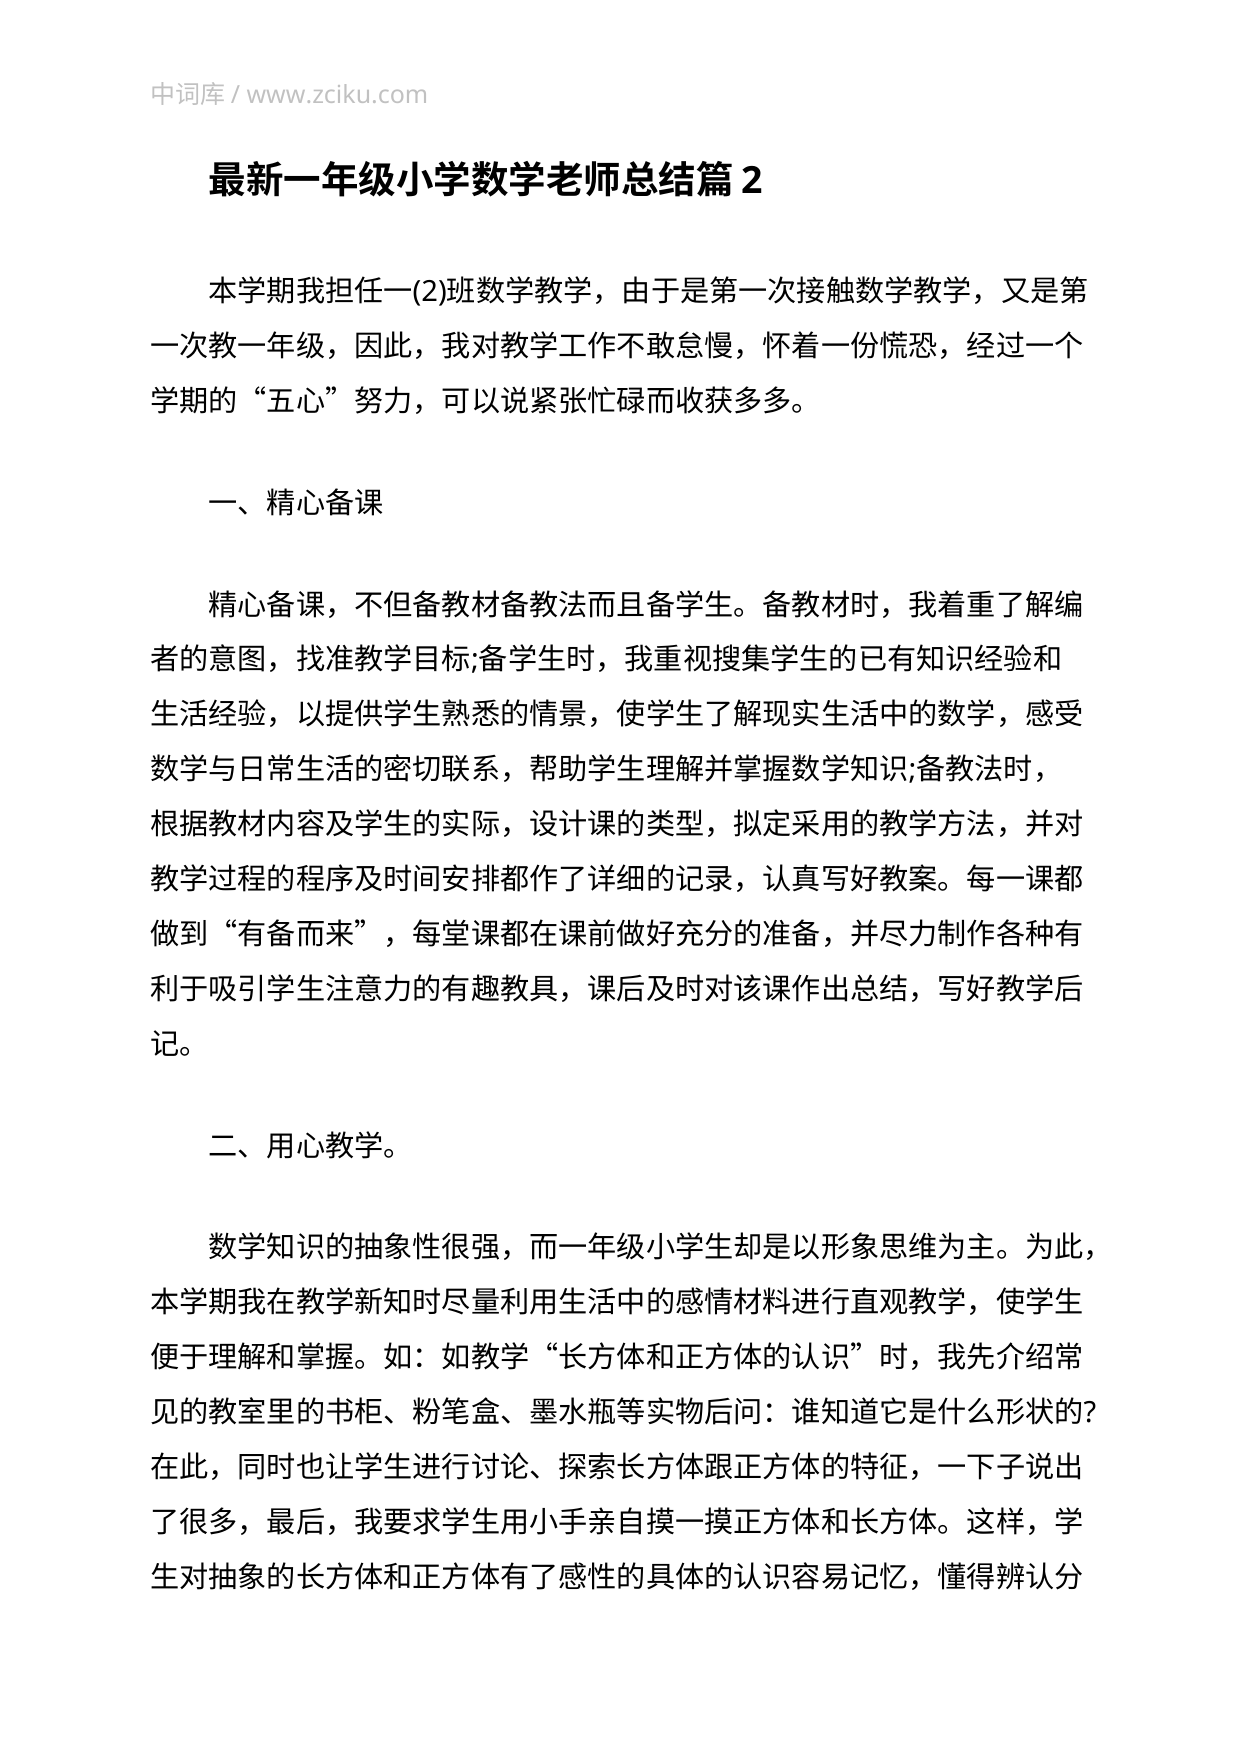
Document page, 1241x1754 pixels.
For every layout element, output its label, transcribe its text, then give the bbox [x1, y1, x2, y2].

text 一、精心备课 [150, 479, 1090, 522]
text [150, 1224, 1090, 1596]
text 本学期我担任一(2)班数学教学，由于是第一次接触数学教学，又是第一次教一年级，因此，我对教学工作不敢怠慢，怀着一份慌恐，经过一个学期的“五心”努力，可以说紧张忙碌而收获多多。 [150, 268, 1090, 420]
text 最新一年级小学数学老师总结篇2 [150, 150, 1090, 204]
text 精心备课，不但备教材备教法而且备学生。备教材时，我着重了解编者的意图，找准教学目标;备学生时，我重视搜集学生的已有知识经验和生活经验，以提供学生熟悉的情景，使学生了解现实生活中的数学，感受数学与日常生活的密切联系，帮助学生理解并掌握数学知识;备教法时，根据教材内容及学生的实际，设计课的类型，拟定采用的教学方法，并对教学过程的程序及时间安排都作了详细的记录，认真写好教案。每一课都做到“有备而来”，每堂课都在课前做好充分的准备，并尽力制作各种有利于吸引学生注意力的有趣教具，课后及时对该课作出总结，写好教学后记。 [150, 581, 1090, 1063]
text 二、用心教学。 [150, 1122, 1090, 1164]
